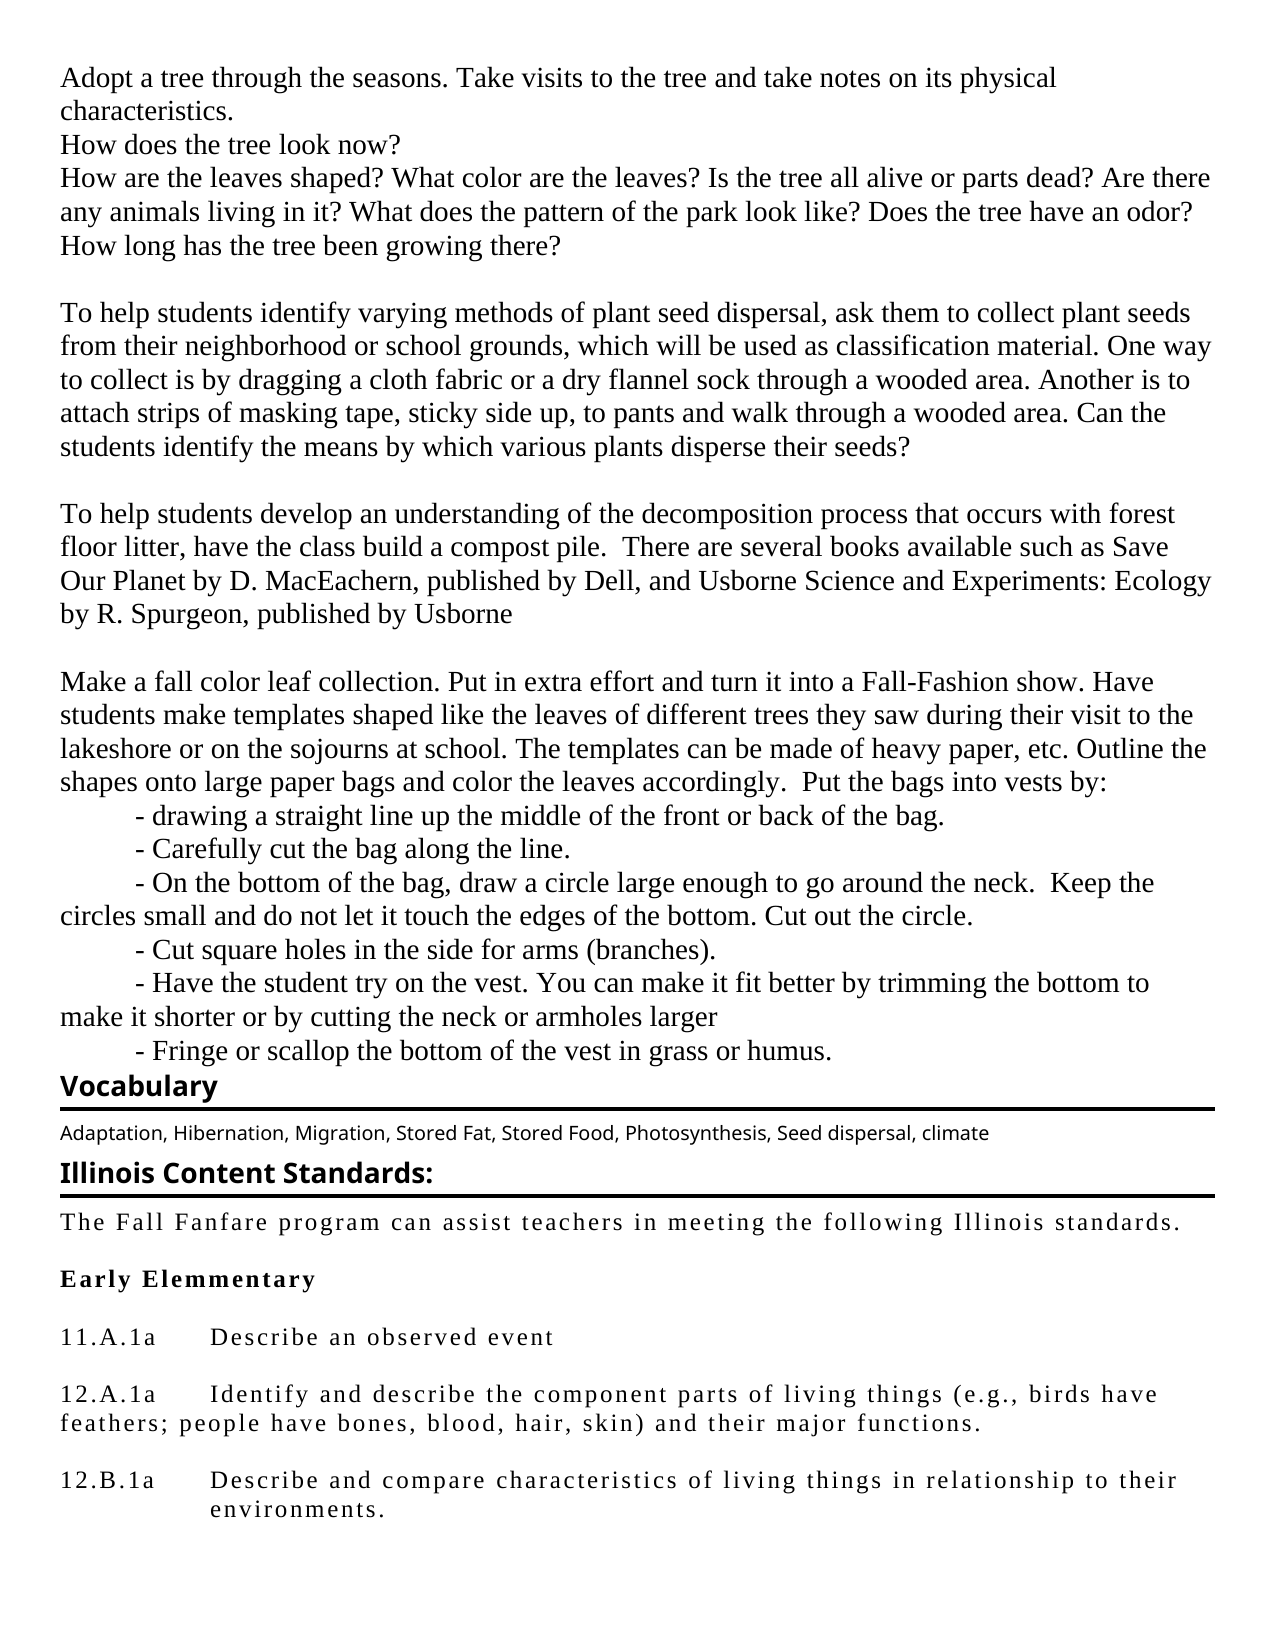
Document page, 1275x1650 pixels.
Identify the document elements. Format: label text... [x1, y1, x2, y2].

text - Carefully cut the bag along the line. [60, 831, 1215, 865]
text 12.B.1a Describe and compare characteristics of living things in relationship to their environments. [60, 1466, 1215, 1523]
text 12.A.1a Identify and describe the component parts of living things (e.g., birds have feathers; people have bones, blood, hair, skin) and their major functions. [60, 1379, 1215, 1437]
text To help students develop an understanding of the decomposition process that occurs with forest floor litter, have the class build a compost pile. There are several books available such as Save Our Planet by D. MacEachern, published by Dell, and Usborne Science and Experiments: Ecology by R. Spurgeon, published by Usborne [60, 496, 1215, 630]
text Adaptation, Hibernation, Migration, Stored Fat, Stored Food, Photosynthesis, Seed dispersal, climate [60, 1120, 1215, 1147]
text Make a fall color leaf collection. Put in extra effort and turn it into a Fall-Fashion show. Have students make templates shaped like the leaves of different trees they saw during their visit to the lakeshore or on the sojourns at school. The templates can be made of heavy paper, etc. Outline the shapes onto large paper bags and color the leaves accordingly. Put the bags into vests by: [60, 664, 1215, 798]
text Illinois Content Standards: [60, 1153, 1215, 1194]
text To help students identify varying methods of plant seed dispersal, ask them to collect plant seeds from their neighborhood or school grounds, which will be used as classification material. One way to collect is by dragging a cloth fabric or a dry flannel sock through a wooded area. Another is to attach strips of masking tape, sticky side up, to pants and walk through a wooded area. Can the students identify the means by which various plants disperse their seeds? [60, 295, 1215, 462]
text Vocabulary [60, 1066, 1215, 1107]
text The Fall Fanfare program can assist teachers in meeting the following Illinois standards. [60, 1207, 1215, 1236]
text Early Elemmentary [60, 1264, 1215, 1293]
text How are the leaves shaped? What color are the leaves? Is the tree all alive or parts dead? Are there any animals living in it? What does the pattern of the park look like? Does the tree have an odor? How long has the tree been growing there? [60, 161, 1215, 261]
text - On the bottom of the bag, draw a circle large enough to go around the neck. Keep the circles small and do not let it touch the edges of the bottom. Cut out the circle. [60, 865, 1215, 932]
text - Fringe or scallop the bottom of the vest in grass or humus. [60, 1033, 1215, 1066]
text - drawing a straight line up the middle of the front or back of the bag. [60, 798, 1215, 831]
text - Have the student try on the vest. You can make it fit better by trimming the bottom to make it shorter or by cutting the neck or armholes larger [60, 966, 1215, 1033]
text - Cut square holes in the side for arms (branches). [60, 932, 1215, 966]
text How does the tree look now? [60, 127, 1215, 161]
text Adopt a tree through the seasons. Take visits to the tree and take notes on its physical characteristics. [60, 60, 1215, 127]
text 11.A.1a Describe an observed event [60, 1322, 1215, 1351]
